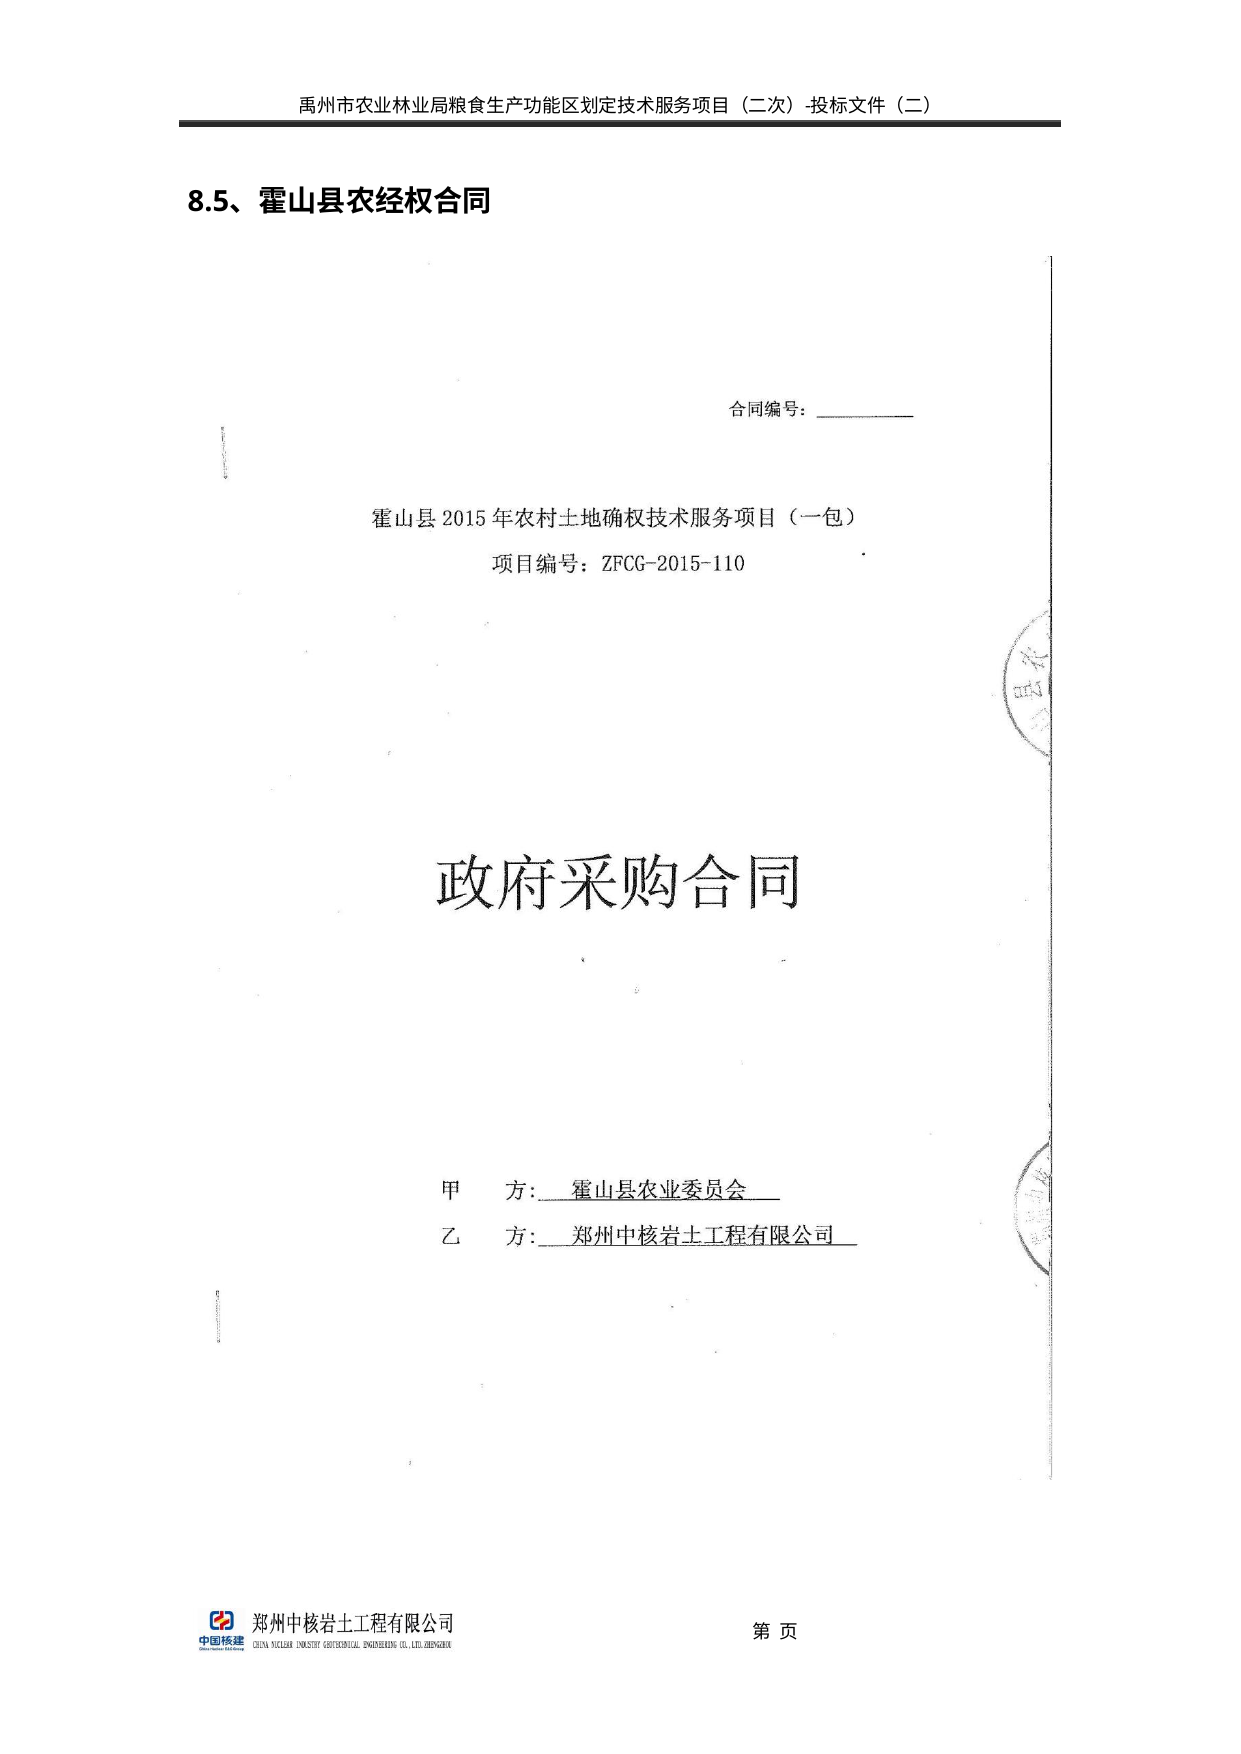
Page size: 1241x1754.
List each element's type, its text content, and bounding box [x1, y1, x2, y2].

picture [187, 1608, 457, 1653]
picture [187, 256, 1053, 1480]
subtitle 8.5、霍山县农经权合同 [187, 166, 1053, 231]
